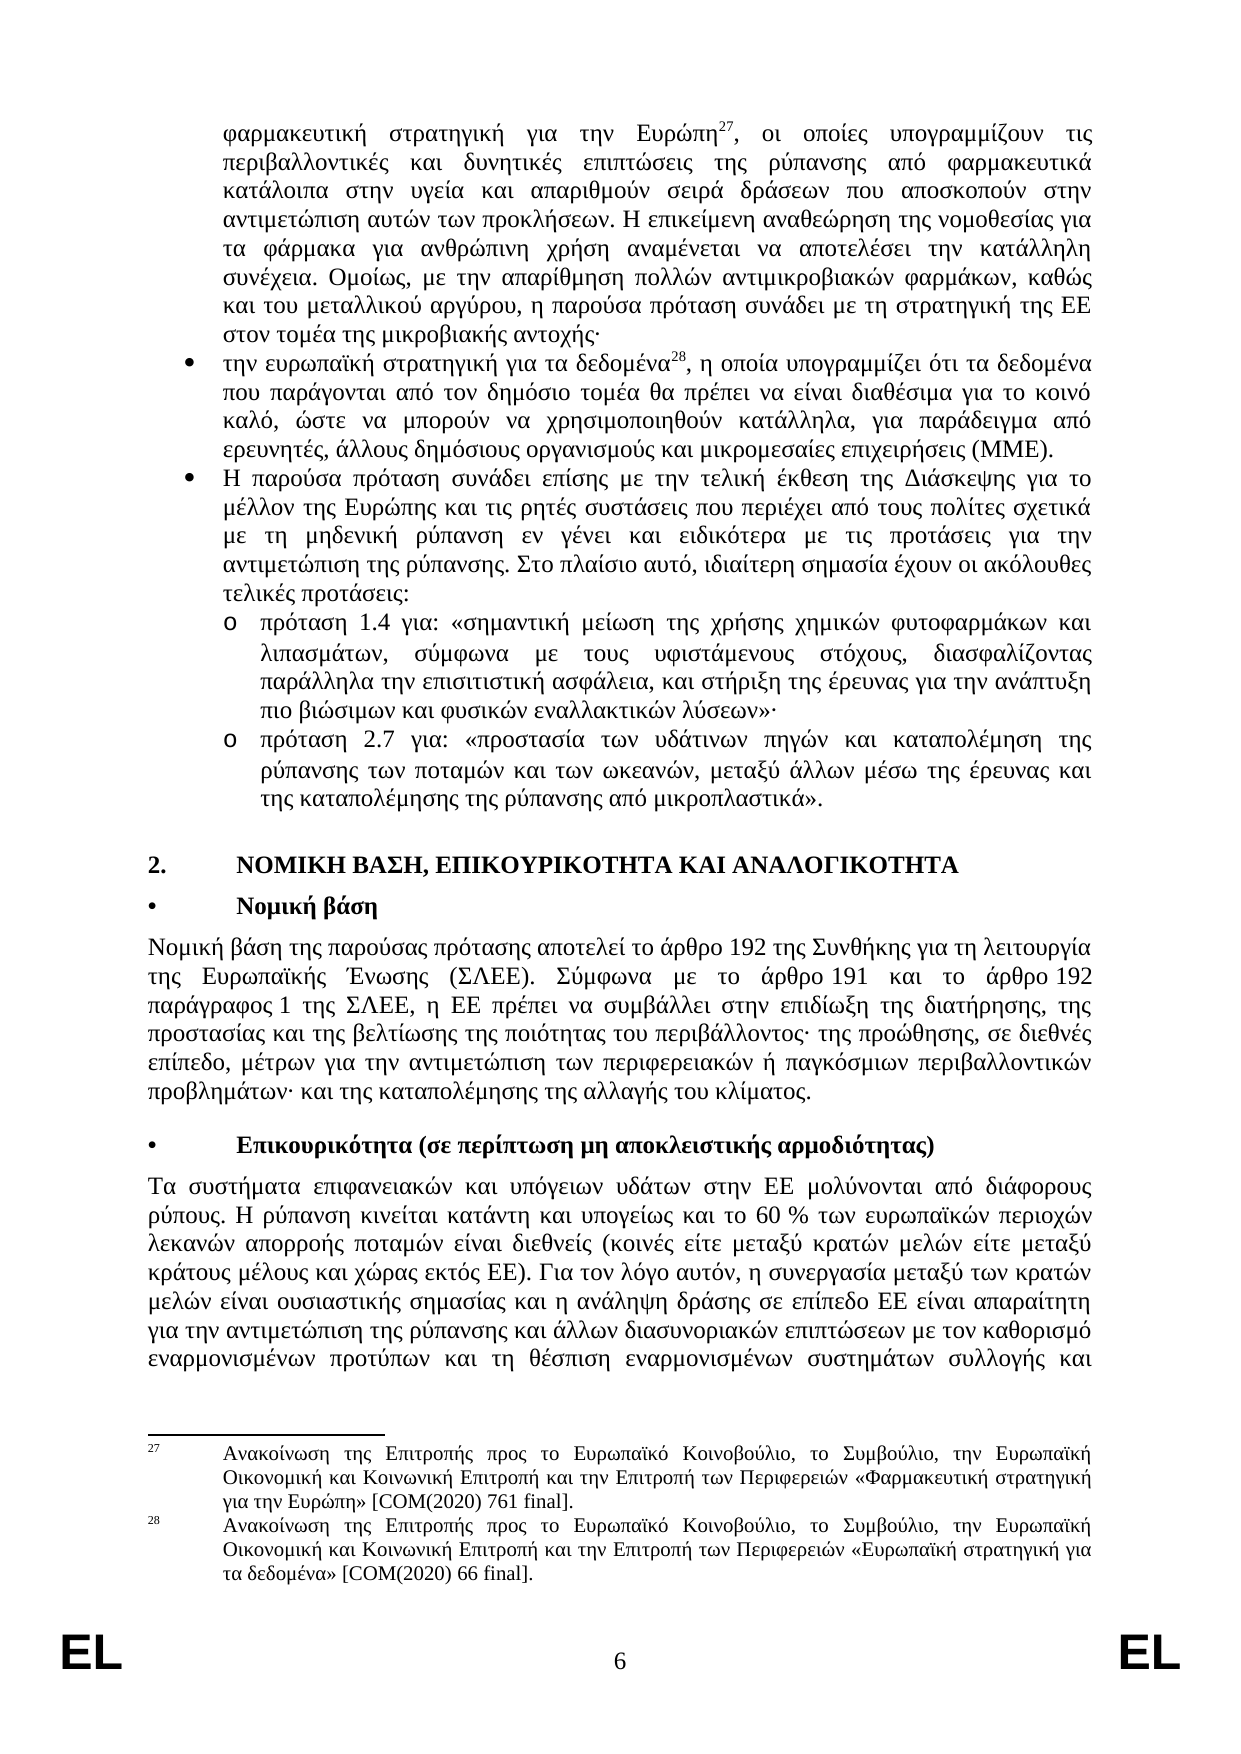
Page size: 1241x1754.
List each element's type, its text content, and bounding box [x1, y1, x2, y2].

text Νομική βάση της παρούσας πρότασης αποτελεί το άρθρο 192 της Συνθήκης για τη λειτουργία της Ευρωπαϊκής Ένωσης (ΣΛΕΕ). Σύμφωνα με το άρθρο 191 και το άρθρο 192 παράγραφος 1 της ΣΛΕΕ, η ΕΕ πρέπει να συμβάλλει στην επιδίωξη της διατήρησης, της προστασίας και της βελτίωσης της ποιότητας του περιβάλλοντος· της προώθησης, σε διεθνές επίπεδο, μέτρων για την αντιμετώπιση των περιφερειακών ή παγκόσμιων περιβαλλοντικών προβλημάτων· και της καταπολέμησης της αλλαγής του κλίματος. [148, 932, 1093, 1105]
list Η παρούσα πρόταση συνάδει επίσης με την τελική έκθεση της Διάσκεψης για το μέλλον της Ευρώπης και τις ρητές συστάσεις που περιέχει από τους πολίτες σχετικά με τη μηδενική ρύπανση εν γένει και ειδικότερα με τις προτάσεις για την αντιμετώπιση της ρύπανσης. Στο πλαίσιο αυτό, ιδιαίτερη σημασία έχουν οι ακόλουθες τελικές προτάσεις: [185, 463, 1093, 607]
list την ευρωπαϊκή στρατηγική για τα δεδομένα, η οποία υπογραμμίζει ότι τα δεδομένα που παράγονται από τον δημόσιο τομέα θα πρέπει να είναι διαθέσιμα για το κοινό καλό, ώστε να μπορούν να χρησιμοποιηθούν κατάλληλα, για παράδειγμα από ερευνητές, άλλους δημόσιους οργανισμούς και μικρομεσαίες επιχειρήσεις (ΜΜΕ). [185, 348, 1093, 463]
list τη στρατηγική για τη βιωσιμότητα των χημικών προϊόντων, η οποία αναγνωρίζει ότι τα χημικά προϊόντα είναι απαραίτητα για την ευημερία της σύγχρονης κοινωνίας, αλλά αποσκοπεί στην καλύτερη προστασία των πολιτών και του περιβάλλοντος από τις πιθανές επικίνδυνες ιδιότητές τους. Η στρατηγική θέτει επίσης ως στόχο τη μετάβαση προς την υιοθέτηση της προσέγγισης «μία ουσία, μία αξιολόγηση» με τη βελτίωση της αποδοτικότητας, της αποτελεσματικότητας, της συνοχής και της διαφάνειας των αξιολογήσεων ασφάλειας των χημικών προϊόντων σε όλη τη σχετική νομοθεσία. Για τον λόγο αυτόν, η παρούσα πρόταση αναθέτει κεντρικό ρόλο στον ECHA προκειμένου να αναλάβει τον ρόλο της επιστημονικής υποστήριξης για τον μελλοντικό προσδιορισμό των υδατικών ρύπων, καθώς και να προτείνει σχετικά πρότυπα ποιότητας· τη στρατηγική προσέγγιση του 2019 σχετικά με τα φάρμακα στο περιβάλλον (που απορρέει άμεσα από την αναθεώρηση της ΟΠΠΠ το 2013) και τη φαρμακευτική στρατηγική για την Ευρώπη, οι οποίες υπογραμμίζουν τις περιβαλλοντικές και δυνητικές επιπτώσεις της ρύπανσης από φαρμακευτικά κατάλοιπα στην υγεία και απαριθμούν σειρά δράσεων που αποσκοπούν στην αντιμετώπιση αυτών των προκλήσεων. Η επικείμενη αναθεώρηση της νομοθεσίας για τα φάρμακα για ανθρώπινη χρήση αναμένεται να αποτελέσει την κατάλληλη συνέχεια. Ομοίως, με την απαρίθμηση πολλών αντιμικροβιακών φαρμάκων, καθώς και του μεταλλικού αργύρου, η παρούσα πρόταση συνάδει με τη στρατηγική της ΕΕ στον τομέα της μικροβιακής αντοχής· [185, 118, 1093, 348]
subtitle • Νομική βάση [148, 891, 1093, 920]
subtitle • Επικουρικότητα (σε περίπτωση μη αποκλειστικής αρμοδιότητας) [148, 1130, 1093, 1158]
list πρόταση 1.4 για: «σημαντική μείωση της χρήσης χημικών φυτοφαρμάκων και λιπασμάτων, σύμφωνα με τους υφιστάμενους στόχους, διασφαλίζοντας παράλληλα την επισιτιστική ασφάλεια, και στήριξη της έρευνας για την ανάπτυξη πιο βιώσιμων και φυσικών εναλλακτικών λύσεων»· [223, 607, 1093, 724]
list πρόταση 2.7 για: «προστασία των υδάτινων πηγών και καταπολέμηση της ρύπανσης των ποταμών και των ωκεανών, μεταξύ άλλων μέσω της έρευνας και της καταπολέμησης της ρύπανσης από μικροπλαστικά». [223, 724, 1093, 812]
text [148, 1171, 1093, 1372]
subtitle 2. ΝΟΜΙΚΗ ΒΑΣΗ, ΕΠΙΚΟΥΡΙΚΟΤΗΤΑ ΚΑΙ ΑΝΑΛΟΓΙΚΟΤΗΤΑ [148, 850, 1093, 878]
